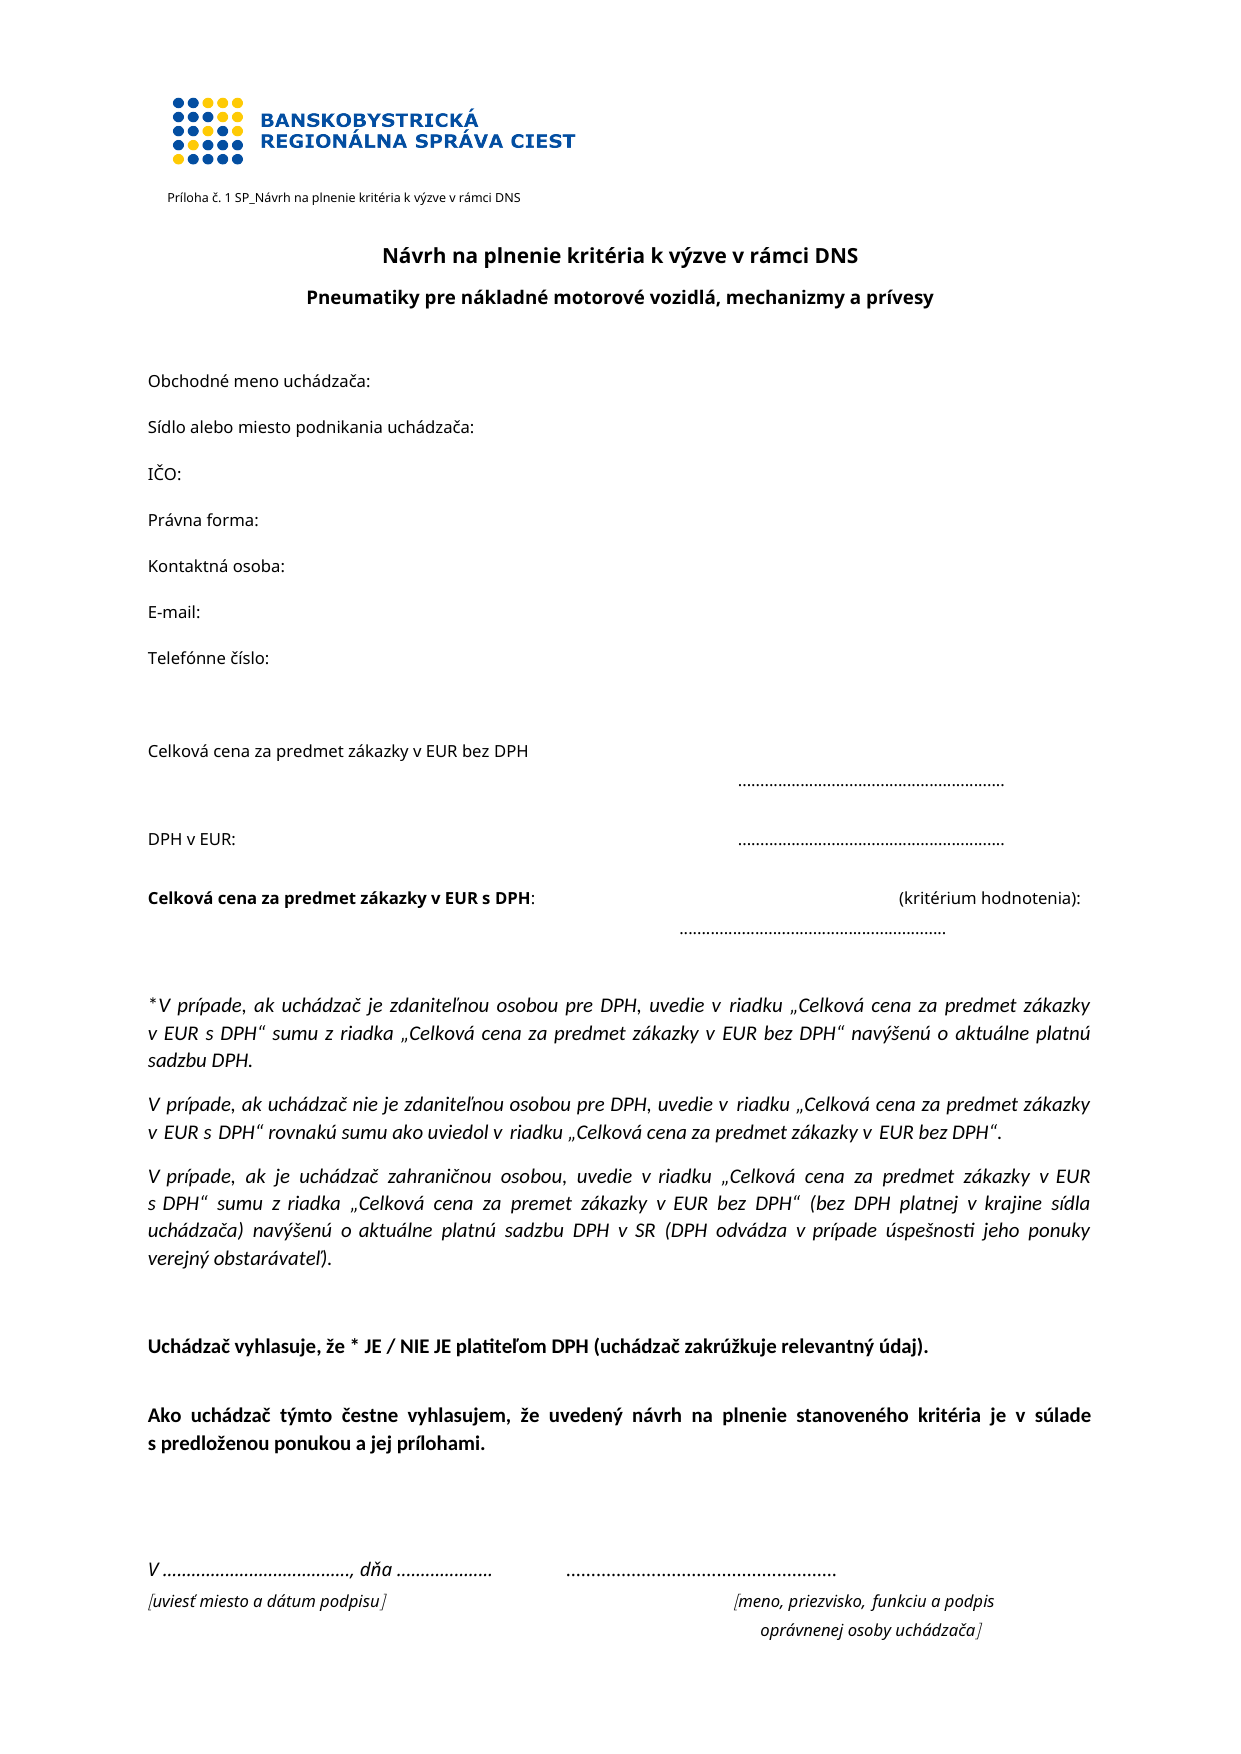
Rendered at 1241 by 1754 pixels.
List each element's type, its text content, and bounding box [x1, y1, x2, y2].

text Pneumatiky pre nákladné motorové vozidlá, mechanizmy a prívesy [148, 284, 1093, 310]
text V prípade, ak je uchádzač zahraničnou osobou, uvedie v riadku „Celková cena za predmet zákazky v EUR s DPH“ sumu z riadka „Celková cena za premet zákazky v EUR bez DPH“ (bez DPH platnej v krajine sídla uchádzača) navýšenú o aktuálne platnú sadzbu DPH v SR (DPH odvádza v prípade úspešnosti jeho ponuky verejný obstarávateľ). [148, 1163, 1093, 1271]
text uviesť miesto a dátum podpisu meno, priezvisko, funkciu a podpis [148, 1589, 1093, 1612]
text Návrh na plnenie kritéria k výzve v rámci DNS [148, 241, 1093, 269]
text Sídlo alebo miesto podnikania uchádzača: [148, 416, 1062, 439]
text V ......................................., dňa .................... ...................................................... [148, 1556, 1093, 1582]
text Celková cena za predmet zákazky v EUR s DPH: (kritérium hodnotenia): ............................................................ [148, 887, 1093, 939]
text *V prípade, ak uchádzač je zdaniteľnou osobou pre DPH, uvedie v riadku „Celková cena za predmet zákazky v EUR s DPH“ sumu z riadka „Celková cena za predmet zákazky v EUR bez DPH“ navýšenú o aktuálne platnú sadzbu DPH. [148, 993, 1093, 1073]
picture [147, 73, 600, 189]
text Právna forma: [148, 508, 1062, 531]
text Obchodné meno uchádzača: [148, 370, 1062, 393]
text IČO: [148, 462, 1062, 485]
text Telefónne číslo: [148, 647, 1062, 669]
text Kontaktná osoba: [148, 554, 1062, 577]
text DPH v EUR: ............................................................ [148, 828, 1093, 851]
text V prípade, ak uchádzač nie je zdaniteľnou osobou pre DPH, uvedie v riadku „Celková cena za predmet zákazky v EUR s DPH“ rovnakú sumu ako uviedol v riadku „Celková cena za predmet zákazky v EUR bez DPH“. [148, 1091, 1093, 1144]
text Uchádzač vyhlasuje, že * JE / NIE JE platiteľom DPH (uchádzač zakrúžkuje relevantný údaj). [148, 1333, 1093, 1359]
text ............................................................ [148, 769, 1093, 792]
text E-mail: [148, 601, 1062, 623]
text Ako uchádzač týmto čestne vyhlasujem, že uvedený návrh na plnenie stanoveného kritéria je v súlade s predloženou ponukou a jej prílohami. [148, 1403, 1093, 1456]
text oprávnenej osoby uchádzača [664, 1619, 1093, 1642]
text Celková cena za predmet zákazky v EUR bez DPH [148, 739, 1093, 762]
